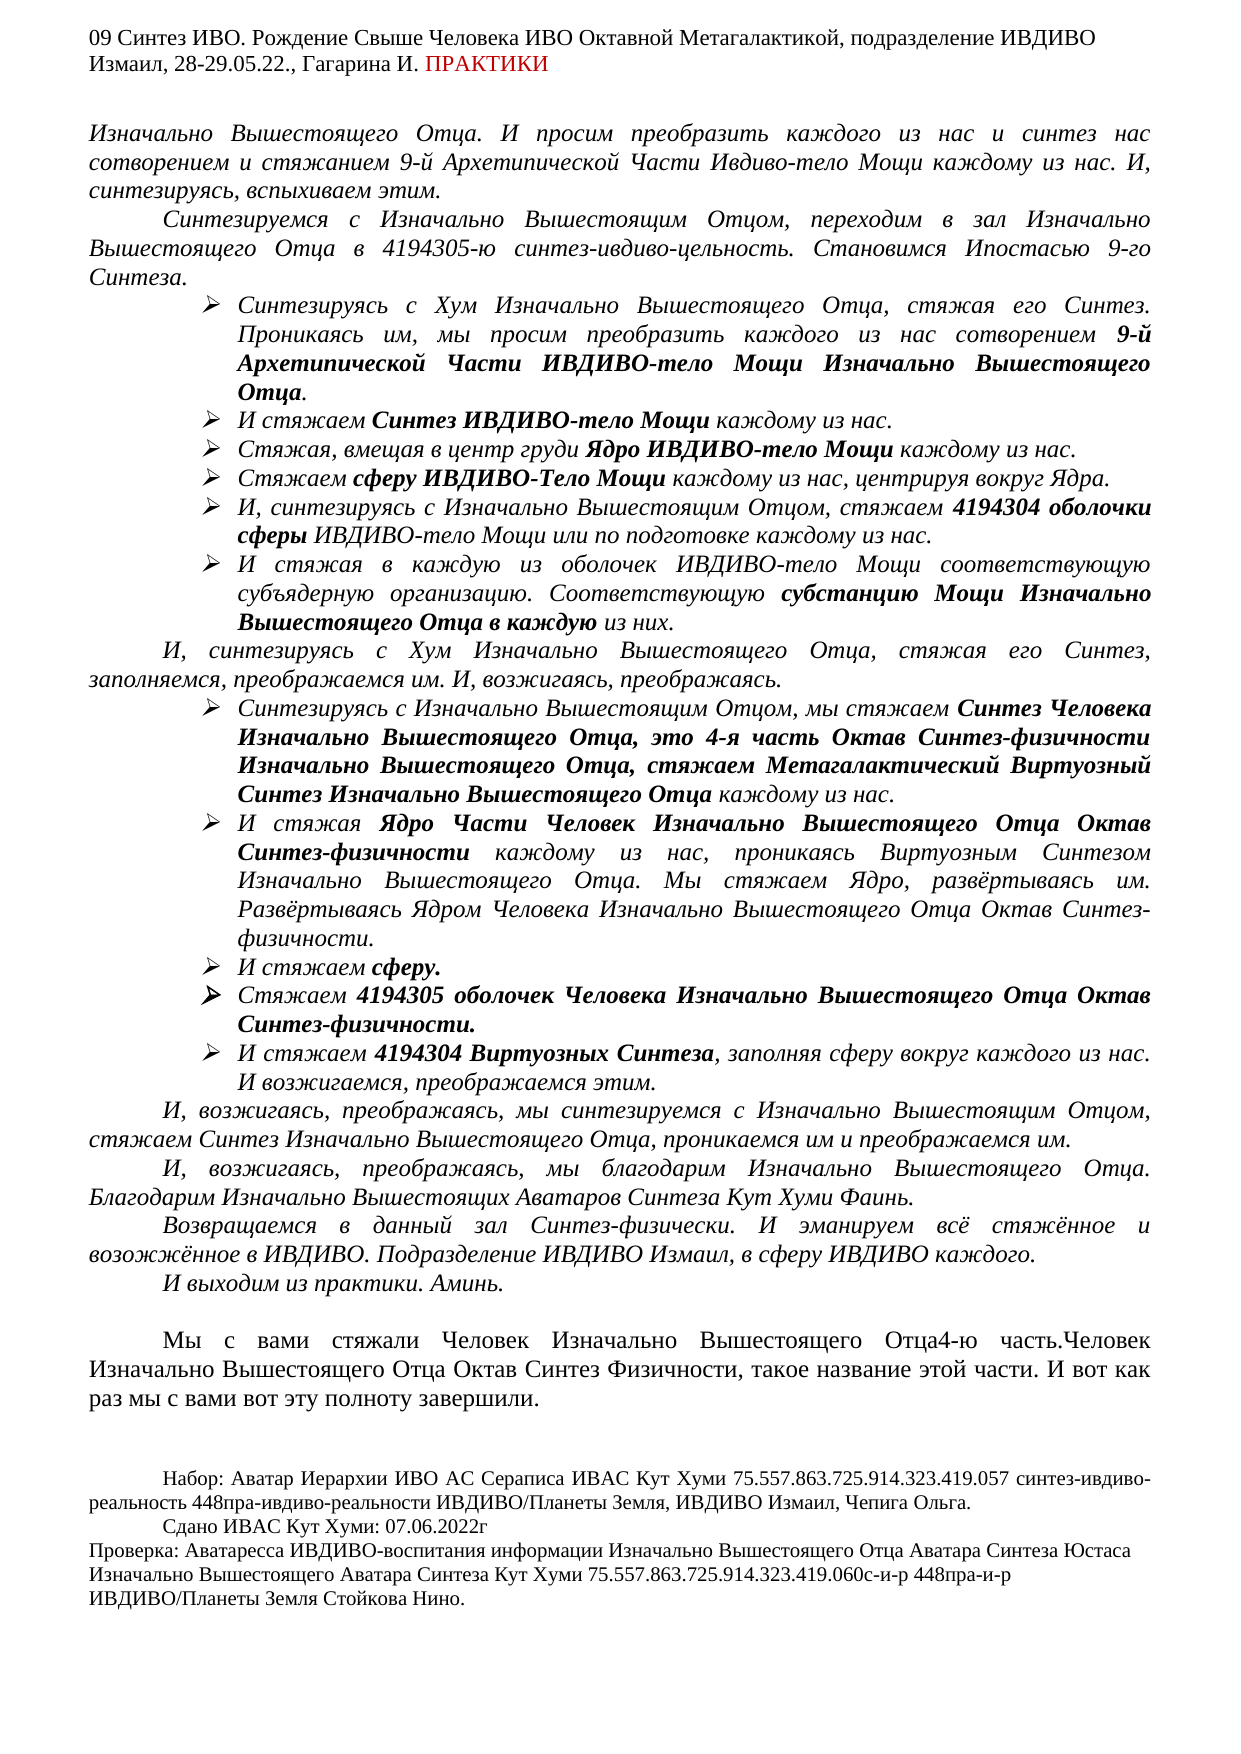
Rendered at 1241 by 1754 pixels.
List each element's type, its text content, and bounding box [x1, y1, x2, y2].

text Проверка: Аватаресса ИВДИВО-воспитания информации Изначально Вышестоящего Отца Аватара Синтеза Юстаса Изначально Вышестоящего Аватара Синтеза Кут Хуми 75.557.863.725.914.323.419.060с-и-р 448пра-и-р ИВДИВО/Планеты Земля Стойкова Нино. [89, 1538, 1152, 1610]
text Сдано ИВАС Кут Хуми: 07.06.2022г [89, 1514, 1152, 1538]
list И, синтезируясь с Изначально Вышестоящим Отцом, стяжаем 4194304 оболочки сферы ИВДИВО-тело Мощи или по подготовке каждому из нас. [200, 492, 1152, 549]
text Набор: Аватар Иерархии ИВО АС Сераписа ИВАС Кут Хуми 75.557.863.725.914.323.419.057 синтез-ивдиво-реальность 448пра-ивдиво-реальности ИВДИВО/Планеты Земля, ИВДИВО Измаил, Чепига Ольга. [89, 1466, 1152, 1514]
text И, синтезируясь с Хум Изначально Вышестоящего Отца, стяжая его Синтез, заполняемся, преображаемся им. И, возжигаясь, преображаясь. [89, 636, 1152, 693]
list И стяжаем сферу. [200, 952, 1152, 981]
list Синтезируясь с Хум Изначально Вышестоящего Отца, стяжая его Синтез. Проникаясь им, мы просим преобразить каждого из нас сотворением 9-й Архетипической Части ИВДИВО-тело Мощи Изначально Вышестоящего Отца. [200, 291, 1152, 406]
text Мы с вами стяжали Человек Изначально Вышестоящего Отца4-ю часть.Человек Изначально Вышестоящего Отца Октав Синтез Физичности, такое название этой части. И вот как раз мы с вами вот эту полноту завершили. [89, 1326, 1152, 1412]
list Стяжаем 4194305 оболочек Человека Изначально Вышестоящего Отца Октав Синтез-физичности. [200, 981, 1152, 1038]
list И стяжаем Синтез ИВДИВО-тело Мощи каждому из нас. [200, 406, 1152, 434]
text Возвращаемся в данный зал Синтез-физически. И эманируем всё стяжённое и возожжённое в ИВДИВО. Подразделение ИВДИВО Измаил, в сферу ИВДИВО каждого. [89, 1211, 1152, 1268]
text И, возжигаясь, преображаясь, мы синтезируемся с Изначально Вышестоящим Отцом, стяжаем Синтез Изначально Вышестоящего Отца, проникаемся им и преображаемся им. [89, 1096, 1152, 1153]
list И стяжая в каждую из оболочек ИВДИВО-тело Мощи соответствующую субъядерную организацию. Соответствующую субстанцию Мощи Изначально Вышестоящего Отца в каждую из них. [200, 549, 1152, 636]
text Синтезируемся с Изначально Вышестоящим Отцом, переходим в зал Изначально Вышестоящего Отца в 4194305-ю синтез-ивдиво-цельность. Становимся Ипостасью 9-го Синтеза. [89, 204, 1152, 291]
list И стяжая Ядро Части Человек Изначально Вышестоящего Отца Октав Синтез-физичности каждому из нас, проникаясь Виртуозным Синтезом Изначально Вышестоящего Отца. Мы стяжаем Ядро, развёртываясь им. Развёртываясь Ядром Человека Изначально Вышестоящего Отца Октав Синтез-физичности. [200, 808, 1152, 952]
list Стяжаем сферу ИВДИВО-Тело Мощи каждому из нас, центрируя вокруг Ядра. [200, 463, 1152, 492]
list Синтезируясь с Изначально Вышестоящим Отцом, мы стяжаем Синтез Человека Изначально Вышестоящего Отца, это 4-я часть Октав Синтез-физичности Изначально Вышестоящего Отца, стяжаем Метагалактический Виртуозный Синтез Изначально Вышестоящего Отца каждому из нас. [200, 693, 1152, 808]
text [89, 118, 1152, 204]
text И выходим из практики. Аминь. [89, 1268, 1152, 1297]
list И стяжаем 4194304 Виртуозных Синтеза, заполняя сферу вокруг каждого из нас. И возжигаемся, преображаемся этим. [200, 1038, 1152, 1096]
text И, возжигаясь, преображаясь, мы благодарим Изначально Вышестоящего Отца. Благодарим Изначально Вышестоящих Аватаров Синтеза Кут Хуми Фаинь. [89, 1153, 1152, 1211]
list Стяжая, вмещая в центр груди Ядро ИВДИВО-тело Мощи каждому из нас. [200, 434, 1152, 463]
